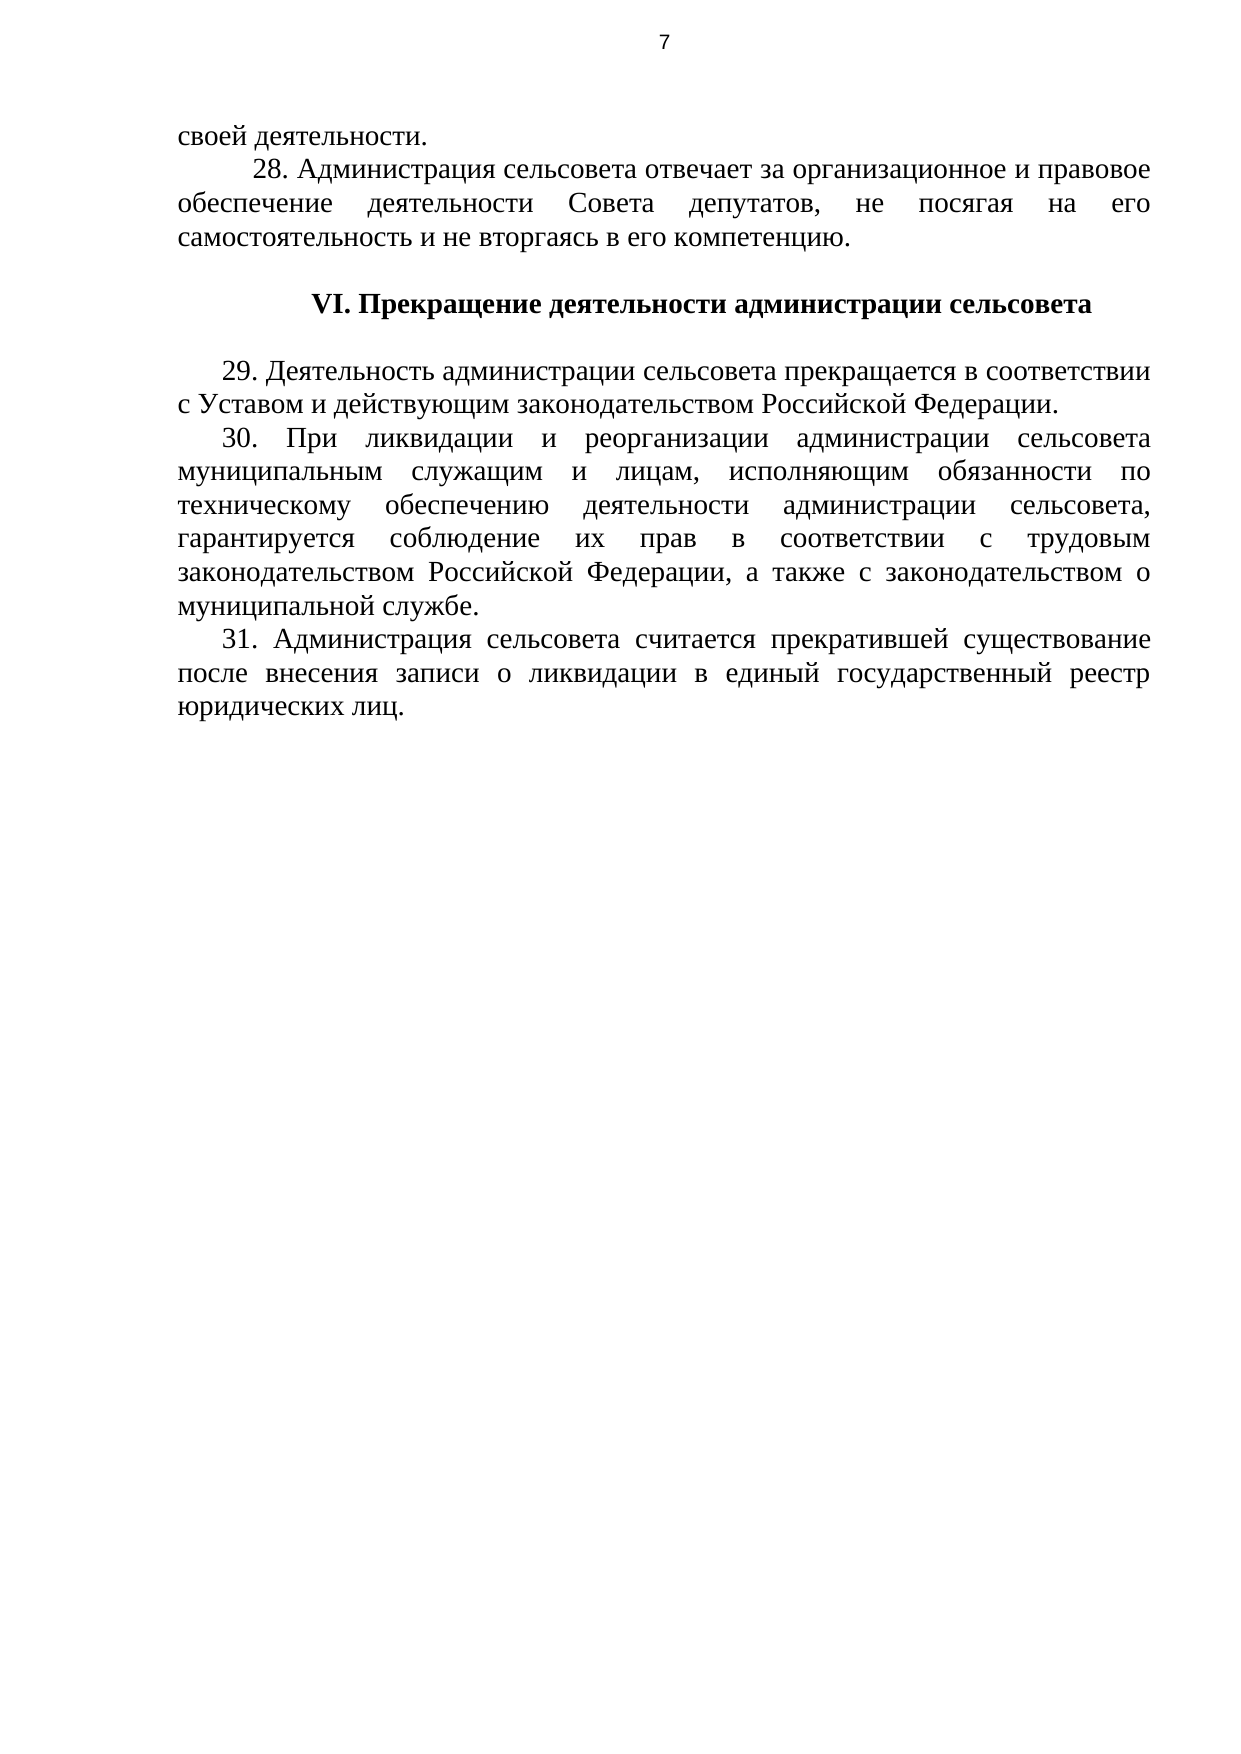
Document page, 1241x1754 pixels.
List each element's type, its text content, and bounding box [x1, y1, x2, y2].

text 31. Администрация сельсовета считается прекратившей существование после внесения записи о ликвидации в единый государственный реестр юридических лиц. [177, 621, 1152, 722]
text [177, 118, 1152, 152]
text VI. Прекращение деятельности администрации сельсовета [177, 286, 1152, 319]
text 30. При ликвидации и реорганизации администрации сельсовета муниципальным служащим и лицам, исполняющим обязанности по техническому обеспечению деятельности администрации сельсовета, гарантируется соблюдение их прав в соответствии с трудовым законодательством Российской Федерации, а также с законодательством о муниципальной службе. [177, 420, 1152, 621]
text 28. Администрация сельсовета отвечает за организационное и правовое обеспечение деятельности Совета депутатов, не посягая на его самостоятельность и не вторгаясь в его компетенцию. [177, 152, 1152, 252]
text 29. Деятельность администрации сельсовета прекращается в соответствии с Уставом и действующим законодательством Российской Федерации. [177, 353, 1152, 420]
